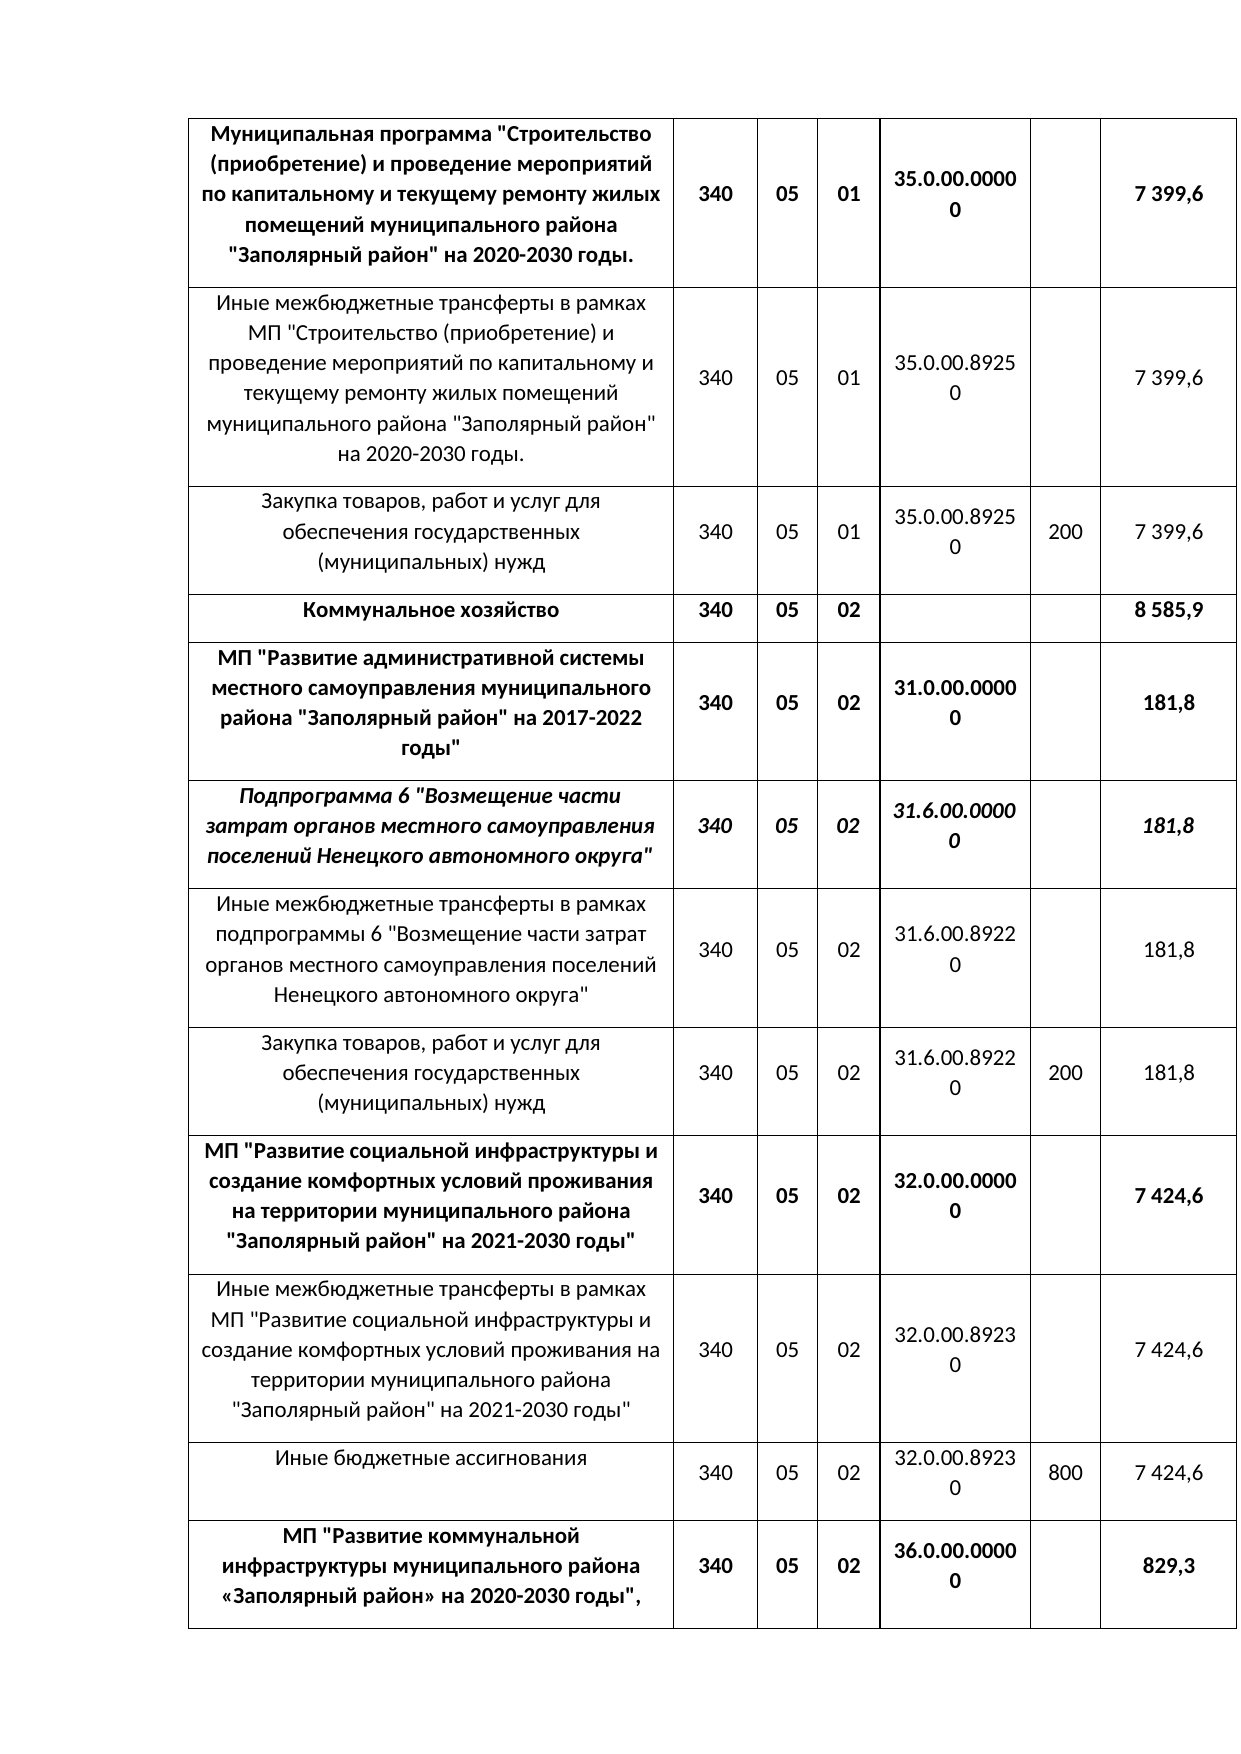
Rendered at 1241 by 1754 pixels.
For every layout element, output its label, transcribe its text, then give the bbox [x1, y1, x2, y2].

table_cell 05 [758, 781, 817, 888]
table_cell Иные межбюджетные трансферты в рамках МП "Строительство (приобретение) и проведение мероприятий по капитальному и текущему ремонту жилых помещений муниципального района "Заполярный район" на 2020-2030 годы. [189, 288, 673, 486]
table_cell 7 399,6 [1101, 119, 1236, 287]
table_cell 32.0.00.89230 [881, 1275, 1030, 1442]
table_cell 01 [818, 119, 879, 287]
table_cell Закупка товаров, работ и услуг для обеспечения государственных (муниципальных) нужд [189, 487, 673, 594]
table_cell Муниципальная программа "Строительство (приобретение) и проведение мероприятий по капитальному и текущему ремонту жилых помещений муниципального района "Заполярный район" на 2020-2030 годы. [189, 119, 673, 287]
table_cell 340 [674, 1136, 757, 1273]
table_cell 181,8 [1101, 889, 1236, 1027]
table_cell 02 [818, 1028, 879, 1135]
table_cell 340 [674, 595, 757, 642]
table_cell 05 [758, 643, 817, 780]
table_cell 340 [674, 781, 757, 888]
table_cell [1031, 1136, 1100, 1273]
table_cell 7 424,6 [1101, 1275, 1236, 1442]
table_cell 32.0.00.89230 [881, 1443, 1030, 1520]
table_cell 800 [1031, 1443, 1100, 1520]
table_cell 05 [758, 119, 817, 287]
table_cell 7 399,6 [1101, 288, 1236, 486]
table_cell Иные межбюджетные трансферты в рамках подпрограммы 6 "Возмещение части затрат органов местного самоуправления поселений Ненецкого автономного округа" [189, 889, 673, 1027]
table_cell [1031, 643, 1100, 780]
table_cell 181,8 [1101, 643, 1236, 780]
table_cell 340 [674, 1028, 757, 1135]
table_cell 01 [818, 288, 879, 486]
table_cell 181,8 [1101, 1028, 1236, 1135]
table_cell 31.6.00.89220 [881, 1028, 1030, 1135]
table_cell 02 [818, 889, 879, 1027]
table_cell 7 399,6 [1101, 487, 1236, 594]
table_cell 200 [1031, 487, 1100, 594]
table_cell 31.0.00.00000 [881, 643, 1030, 780]
table_cell 35.0.00.00000 [881, 119, 1030, 287]
table_cell 35.0.00.89250 [881, 288, 1030, 486]
table_cell 340 [674, 889, 757, 1027]
table_cell 05 [758, 1136, 817, 1273]
table_cell Закупка товаров, работ и услуг для обеспечения государственных (муниципальных) нужд [189, 1028, 673, 1135]
table_cell [1031, 1521, 1100, 1628]
table_cell [1031, 595, 1100, 642]
table_cell [1031, 288, 1100, 486]
table_cell [1031, 889, 1100, 1027]
table_cell 200 [1031, 1028, 1100, 1135]
table_cell 35.0.00.89250 [881, 487, 1030, 594]
table_cell 02 [818, 781, 879, 888]
table_cell 340 [674, 119, 757, 287]
table_cell 340 [674, 643, 757, 780]
table_cell 05 [758, 1521, 817, 1628]
table_cell 181,8 [1101, 781, 1236, 888]
table_cell 05 [758, 288, 817, 486]
table_cell [1031, 1275, 1100, 1442]
table_cell 02 [818, 595, 879, 642]
table_cell 05 [758, 487, 817, 594]
table_cell 32.0.00.00000 [881, 1136, 1030, 1273]
table_cell 340 [674, 487, 757, 594]
table_cell 31.6.00.00000 [881, 781, 1030, 888]
table_cell 36.0.00.00000 [881, 1521, 1030, 1628]
table_cell 02 [818, 1521, 879, 1628]
table_cell 7 424,6 [1101, 1443, 1236, 1520]
table_cell 02 [818, 1136, 879, 1273]
table_cell 05 [758, 889, 817, 1027]
table_cell 05 [758, 1443, 817, 1520]
table_cell МП "Развитие коммунальной инфраструктуры муниципального района «Заполярный район» на 2020-2030 годы", [189, 1521, 673, 1628]
table_cell 02 [818, 1275, 879, 1442]
table_cell 01 [818, 487, 879, 594]
table_cell 05 [758, 1028, 817, 1135]
table_cell 829,3 [1101, 1521, 1236, 1628]
table_cell 340 [674, 1275, 757, 1442]
table_cell Коммунальное хозяйство [189, 595, 673, 642]
table_cell [1031, 119, 1100, 287]
table_cell 8 585,9 [1101, 595, 1236, 642]
table_cell 05 [758, 595, 817, 642]
table_cell 340 [674, 288, 757, 486]
table_cell 05 [758, 1275, 817, 1442]
table_cell 02 [818, 1443, 879, 1520]
table_cell 340 [674, 1521, 757, 1628]
table_cell 02 [818, 643, 879, 780]
table_cell 7 424,6 [1101, 1136, 1236, 1273]
table_cell МП "Развитие социальной инфраструктуры и создание комфортных условий проживания на территории муниципального района "Заполярный район" на 2021-2030 годы" [189, 1136, 673, 1273]
table_cell Подпрограмма 6 "Возмещение части затрат органов местного самоуправления поселений Ненецкого автономного округа" [189, 781, 673, 888]
table_cell [881, 595, 1030, 642]
table_cell Иные бюджетные ассигнования [189, 1443, 673, 1520]
table_cell [1031, 781, 1100, 888]
table_cell Иные межбюджетные трансферты в рамках МП "Развитие социальной инфраструктуры и создание комфортных условий проживания на территории муниципального района "Заполярный район" на 2021-2030 годы" [189, 1275, 673, 1442]
table_cell МП "Развитие административной системы местного самоуправления муниципального района "Заполярный район" на 2017-2022 годы" [189, 643, 673, 780]
table_cell 340 [674, 1443, 757, 1520]
table_cell 31.6.00.89220 [881, 889, 1030, 1027]
